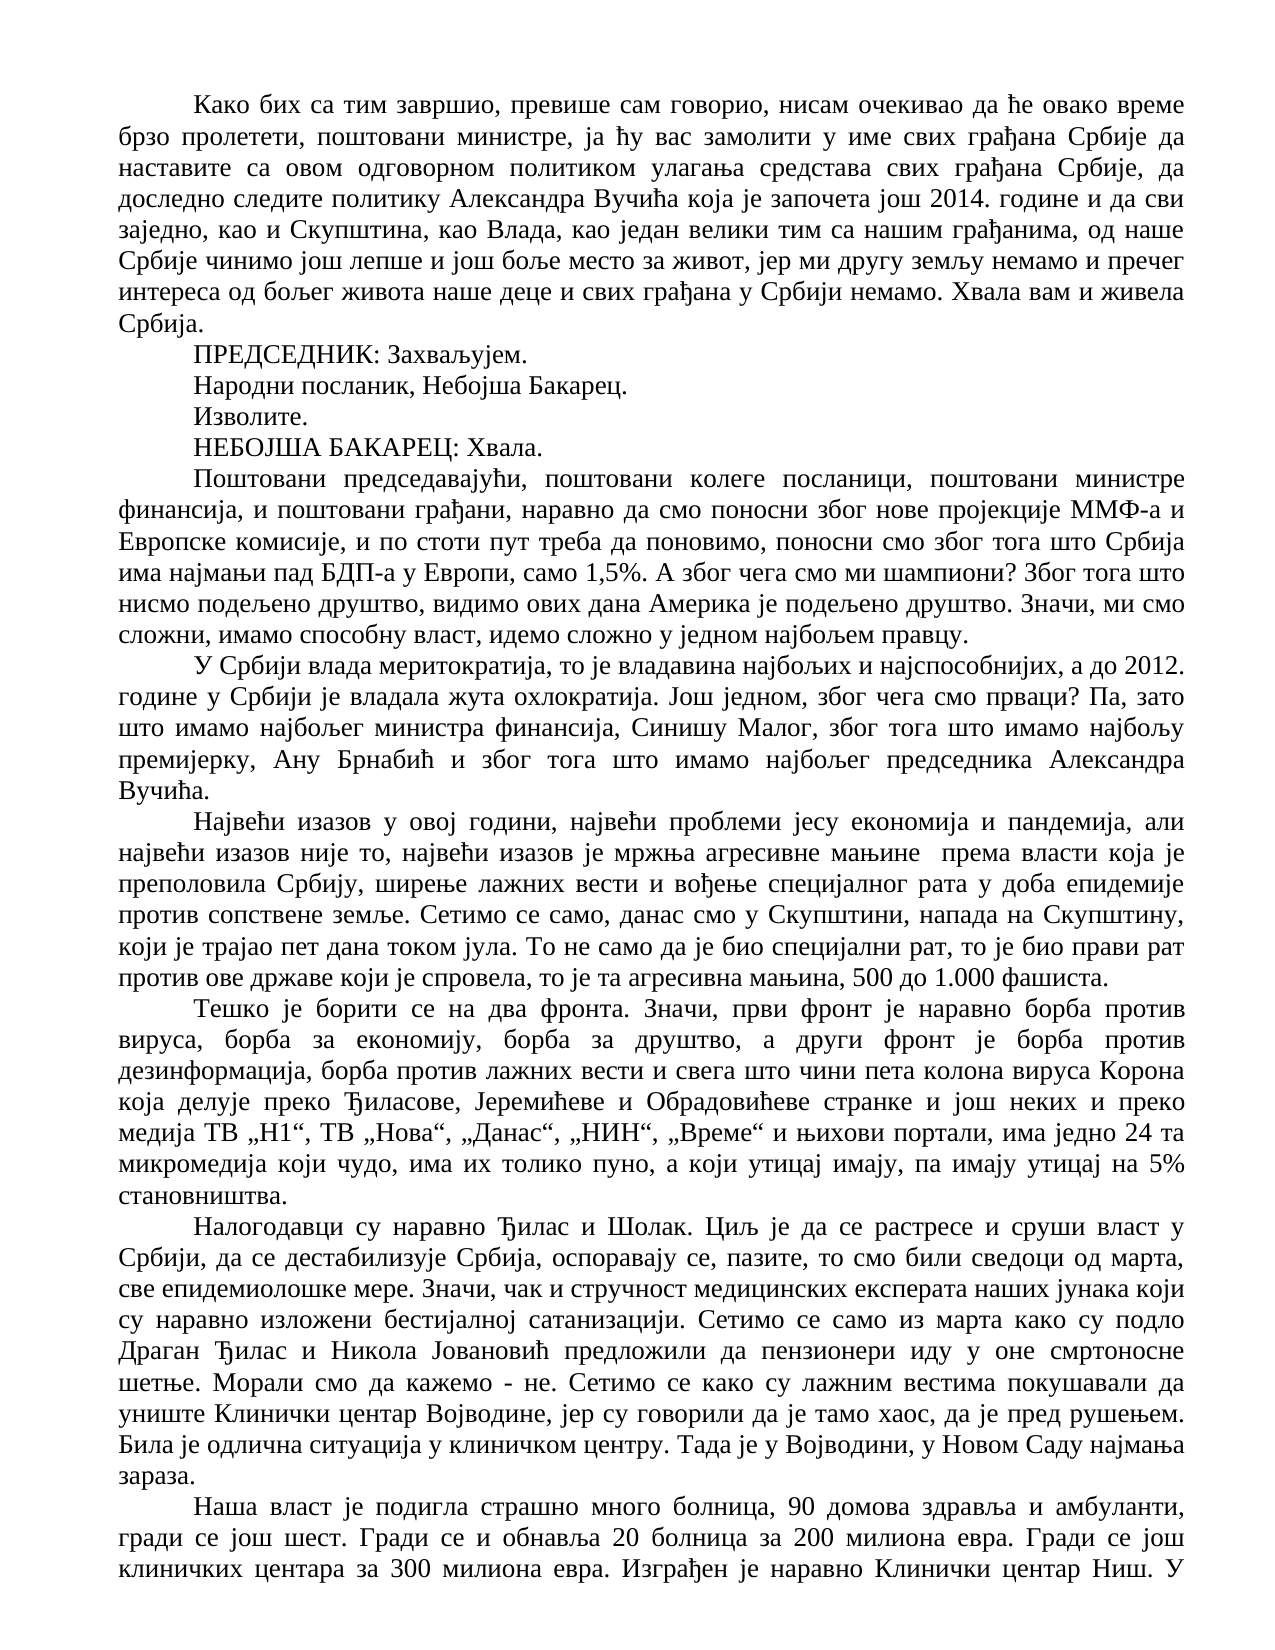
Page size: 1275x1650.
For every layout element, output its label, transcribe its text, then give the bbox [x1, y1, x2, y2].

text Налогодавци су наравно Ђилас и Шолак. Циљ је да се растресе и сруши власт у Србији, да се дестабилизује Србија, оспоравају се, пазите, то смо били сведоци од марта, све епидемиолошке мере. Значи, чак и стручност медицинских експерата наших јунака који су наравно изложени бестијалној сатанизацији. Сетимо се само из марта како су подло Драган Ђилас и Никола Јовановић предложили да пензионери иду у оне смртоносне шетње. Морали смо да кажемо - не. Сетимо се како су лажним вестима покушавали да униште Клинички центар Војводине, јер су говорили да је тамо хаос, да је пред рушењем. Била је одлична ситуација у клиничком центру. Тада је у Војводини, у Новом Саду најмања зараза. [118, 1210, 1186, 1490]
text Народни посланик, Небојша Бакарец. [118, 369, 1186, 400]
text Највећи изазов у овој години, највећи проблеми јесу економија и пандемија, али највећи изазов није то, највећи изазов је мржња агресивне мањине према власти која је преполовила Србију, ширење лажних вести и вођење специјалног рата у доба епидемије против сопствене земље. Сетимо се само, данас смо у Скупштини, напада на Скупштину, који је трајао пет дана током јула. То не само да је био специјални рат, то је био прави рат против ове државе који је спровела, то је та агресивна мањина, 500 до 1.000 фашиста. [118, 805, 1186, 992]
text Тешко је борити се на два фронта. Значи, први фронт је наравно борба против вируса, борба за економију, борба за друштво, а други фронт је борба против дезинформација, борба против лажних вести и свега што чини пета колона вируса Корона која делује преко Ђиласове, Јеремићеве и Обрадовићеве странке и још неких и преко медија ТВ „Н1“, ТВ „Нова“, „Данас“, „НИН“, „Време“ и њихови портали, има једно 24 та микромедија који чудо, има их толико пуно, а који утицај имају, па имају утицај на 5% становништва. [118, 992, 1186, 1210]
text У Србији влада меритократија, то је владавина најбољих и најспособнијих, а до 2012. године у Србији је владала жута охлократија. Још једном, због чега смо прваци? Па, зато што имамо најбољег министра финансија, Синишу Малог, због тога што имамо најбољу премијерку, Ану Брнабић и због тога што имамо најбољег председника Александра Вучића. [118, 649, 1186, 805]
text Изволите. [118, 400, 1186, 431]
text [118, 1490, 1186, 1584]
text ПРЕДСЕДНИК: Захваљујем. [118, 338, 1186, 369]
text НЕБОЈША БАКАРЕЦ: Хвала. [118, 431, 1186, 462]
text Како бих са тим завршио, превише сам говорио, нисам очекивао да ће овако време брзо пролетети, поштовани министре, ја ћу вас замолити у име свих грађана Србије да наставите са овом одговорном политиком улагања средстава свих грађана Србије, да доследно следите политику Александра Вучића која је започета још 2014. године и да сви заједно, као и Скупштина, као Влада, као један велики тим са нашим грађанима, од наше Србије чинимо још лепше и још боље место за живот, јер ми другу земљу немамо и пречег интереса од бољег живота наше деце и свих грађана у Србији немамо. Хвала вам и живела Србија. [118, 89, 1186, 338]
text Поштовани председавајући, поштовани колеге посланици, поштовани министре финансија, и поштовани грађани, наравно да смо поносни због нове пројекције ММФ-а и Европске комисије, и по стоти пут треба да поновимо, поносни смо због тога што Србија има најмањи пад БДП-а у Европи, само 1,5%. А због чега смо ми шампиони? Због тога што нисмо подељено друштво, видимо ових дана Америка је подељено друштво. Значи, ми смо сложни, имамо способну власт, идемо сложно у једном најбољем правцу. [118, 462, 1186, 649]
